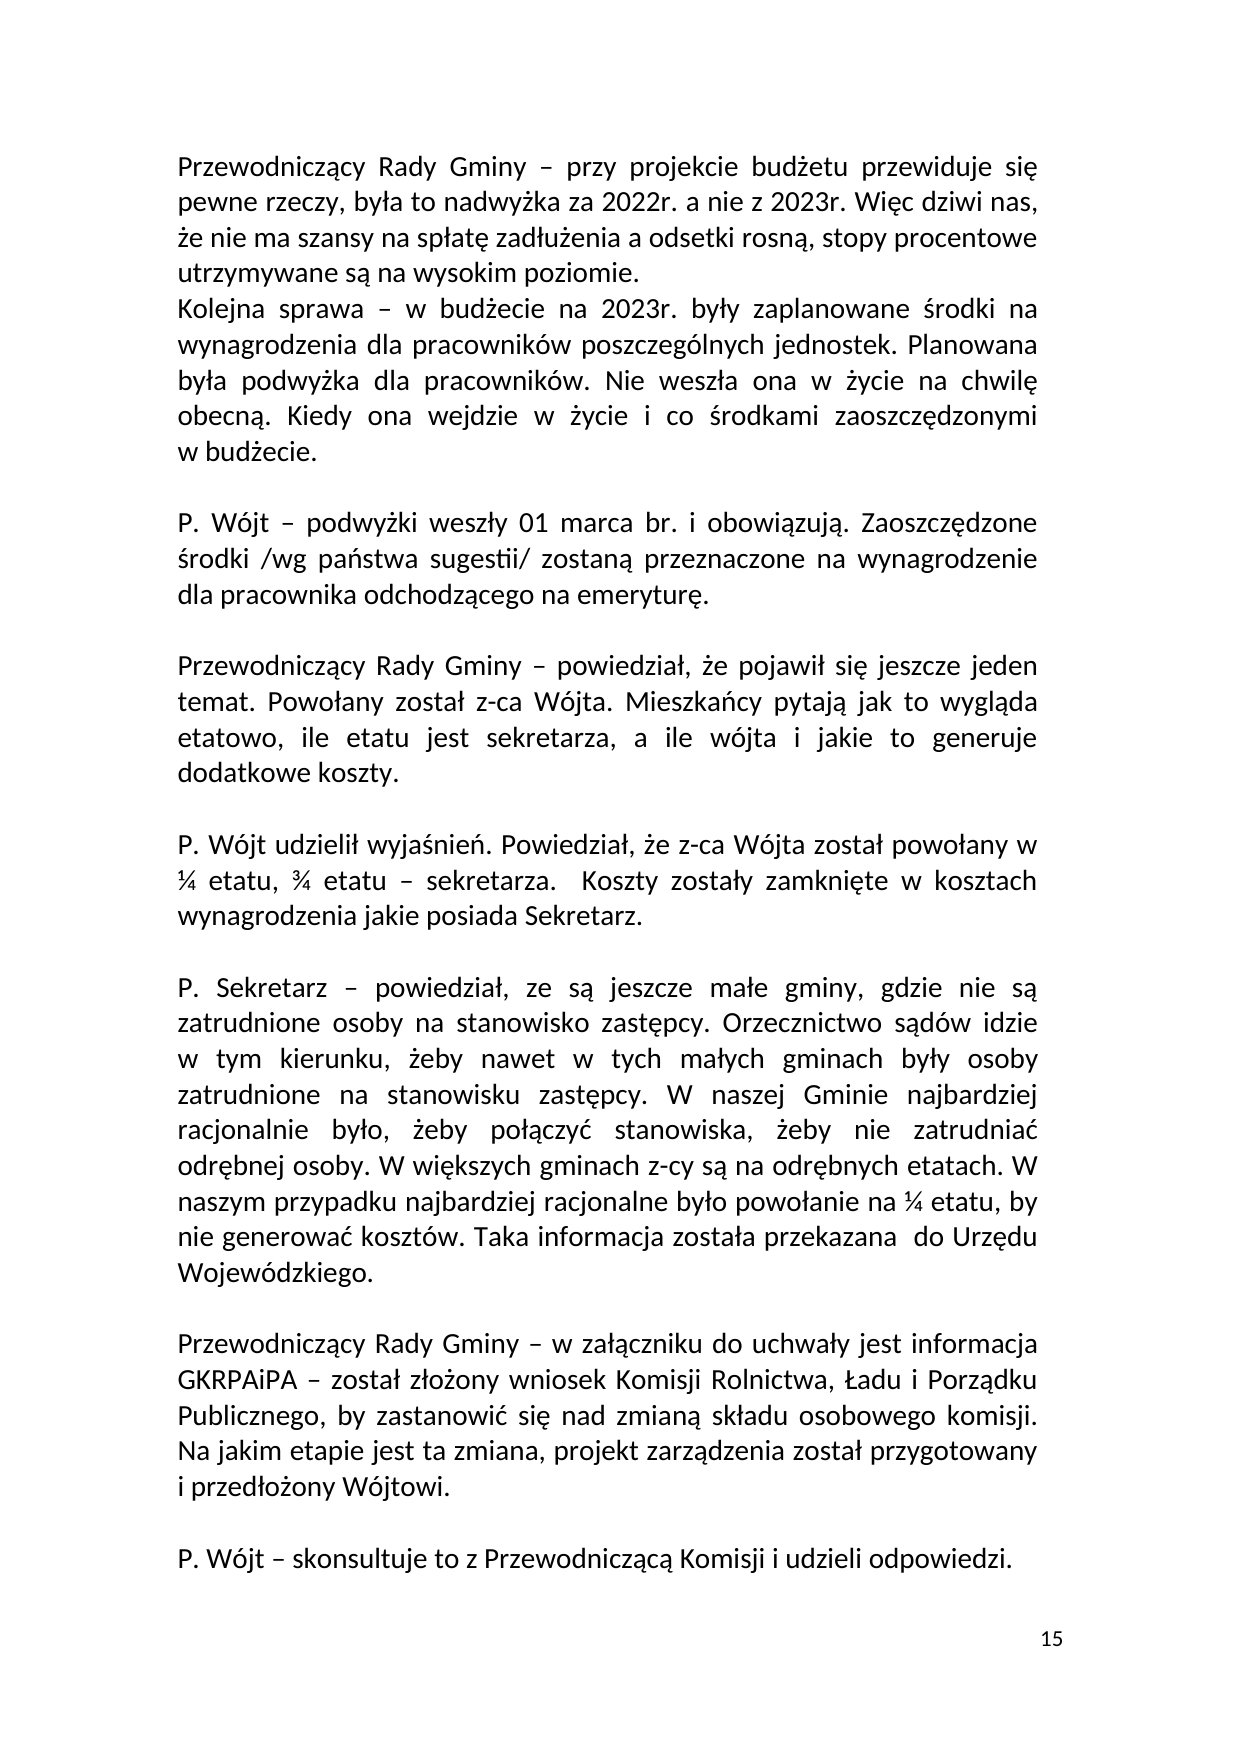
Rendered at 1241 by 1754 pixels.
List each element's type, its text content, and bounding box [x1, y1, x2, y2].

text Przewodniczący Rady Gminy – przy projekcie budżetu przewiduje się pewne rzeczy, była to nadwyżka za 2022r. a nie z 2023r. Więc dziwi nas, że nie ma szansy na spłatę zadłużenia a odsetki rosną, stopy procentowe utrzymywane są na wysokim poziomie. [177, 148, 1038, 290]
text P. Wójt – skonsultuje to z Przewodniczącą Komisji i udzieli odpowiedzi. [177, 1540, 1038, 1575]
text Kolejna sprawa – w budżecie na 2023r. były zaplanowane środki na wynagrodzenia dla pracowników poszczególnych jednostek. Planowana była podwyżka dla pracowników. Nie weszła ona w życie na chwilę obecną. Kiedy ona wejdzie w życie i co środkami zaoszczędzonymi w budżecie. [177, 290, 1038, 468]
text Przewodniczący Rady Gminy – w załączniku do uchwały jest informacja GKRPAiPA – został złożony wniosek Komisji Rolnictwa, Ładu i Porządku Publicznego, by zastanowić się nad zmianą składu osobowego komisji. Na jakim etapie jest ta zmiana, projekt zarządzenia został przygotowany i przedłożony Wójtowi. [177, 1326, 1038, 1504]
text P. Sekretarz – powiedział, ze są jeszcze małe gminy, gdzie nie są zatrudnione osoby na stanowisko zastępcy. Orzecznictwo sądów idzie w tym kierunku, żeby nawet w tych małych gminach były osoby zatrudnione na stanowisku zastępcy. W naszej Gminie najbardziej racjonalnie było, żeby połączyć stanowiska, żeby nie zatrudniać odrębnej osoby. W większych gminach z-cy są na odrębnych etatach. W naszym przypadku najbardziej racjonalne było powołanie na ¼ etatu, by nie generować kosztów. Taka informacja została przekazana do Urzędu Wojewódzkiego. [177, 969, 1038, 1289]
text Przewodniczący Rady Gminy – powiedział, że pojawił się jeszcze jeden temat. Powołany został z-ca Wójta. Mieszkańcy pytają jak to wygląda etatowo, ile etatu jest sekretarza, a ile wójta i jakie to generuje dodatkowe koszty. [177, 647, 1038, 790]
text P. Wójt – podwyżki weszły 01 marca br. i obowiązują. Zaoszczędzone środki /wg państwa sugestii/ zostaną przeznaczone na wynagrodzenie dla pracownika odchodzącego na emeryturę. [177, 504, 1038, 611]
text P. Wójt udzielił wyjaśnień. Powiedział, że z-ca Wójta został powołany w ¼ etatu, ¾ etatu – sekretarza. Koszty zostały zamknięte w kosztach wynagrodzenia jakie posiada Sekretarz. [177, 826, 1038, 933]
